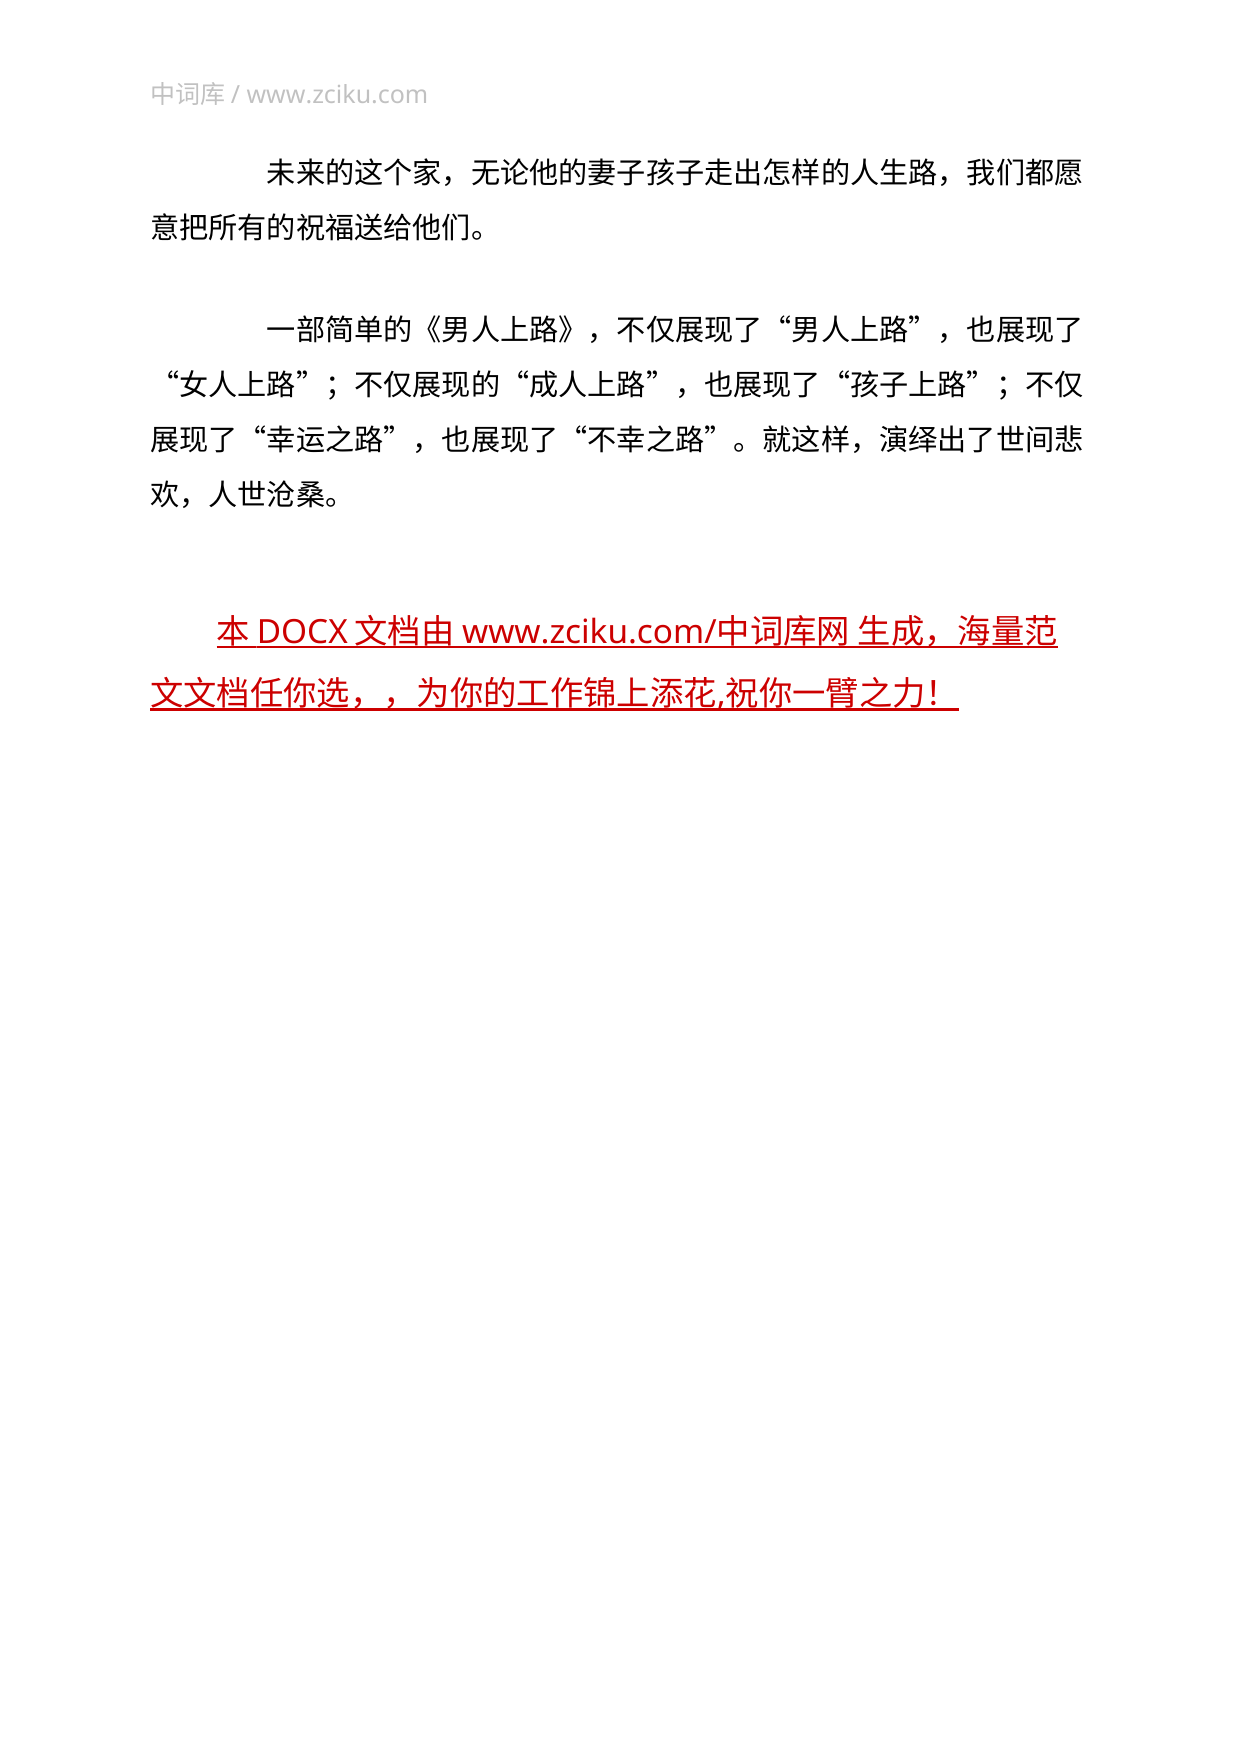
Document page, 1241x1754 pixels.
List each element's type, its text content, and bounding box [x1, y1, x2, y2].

text 本DOCX文档由 www.zciku.com/中词库网 生成，海量范文文档任你选，，为你的工作锦上添花,祝你一臂之力！ [150, 604, 1090, 716]
text 未来的这个家，无论他的妻子孩子走出怎样的人生路，我们都愿意把所有的祝福送给他们。 [150, 150, 1090, 247]
text 一部简单的《男人上路》，不仅展现了“男人上路”，也展现了“女人上路”；不仅展现的“成人上路”，也展现了“孩子上路”；不仅展现了“幸运之路”，也展现了“不幸之路”。就这样，演绎出了世间悲欢，人世沧桑。 [150, 307, 1090, 514]
